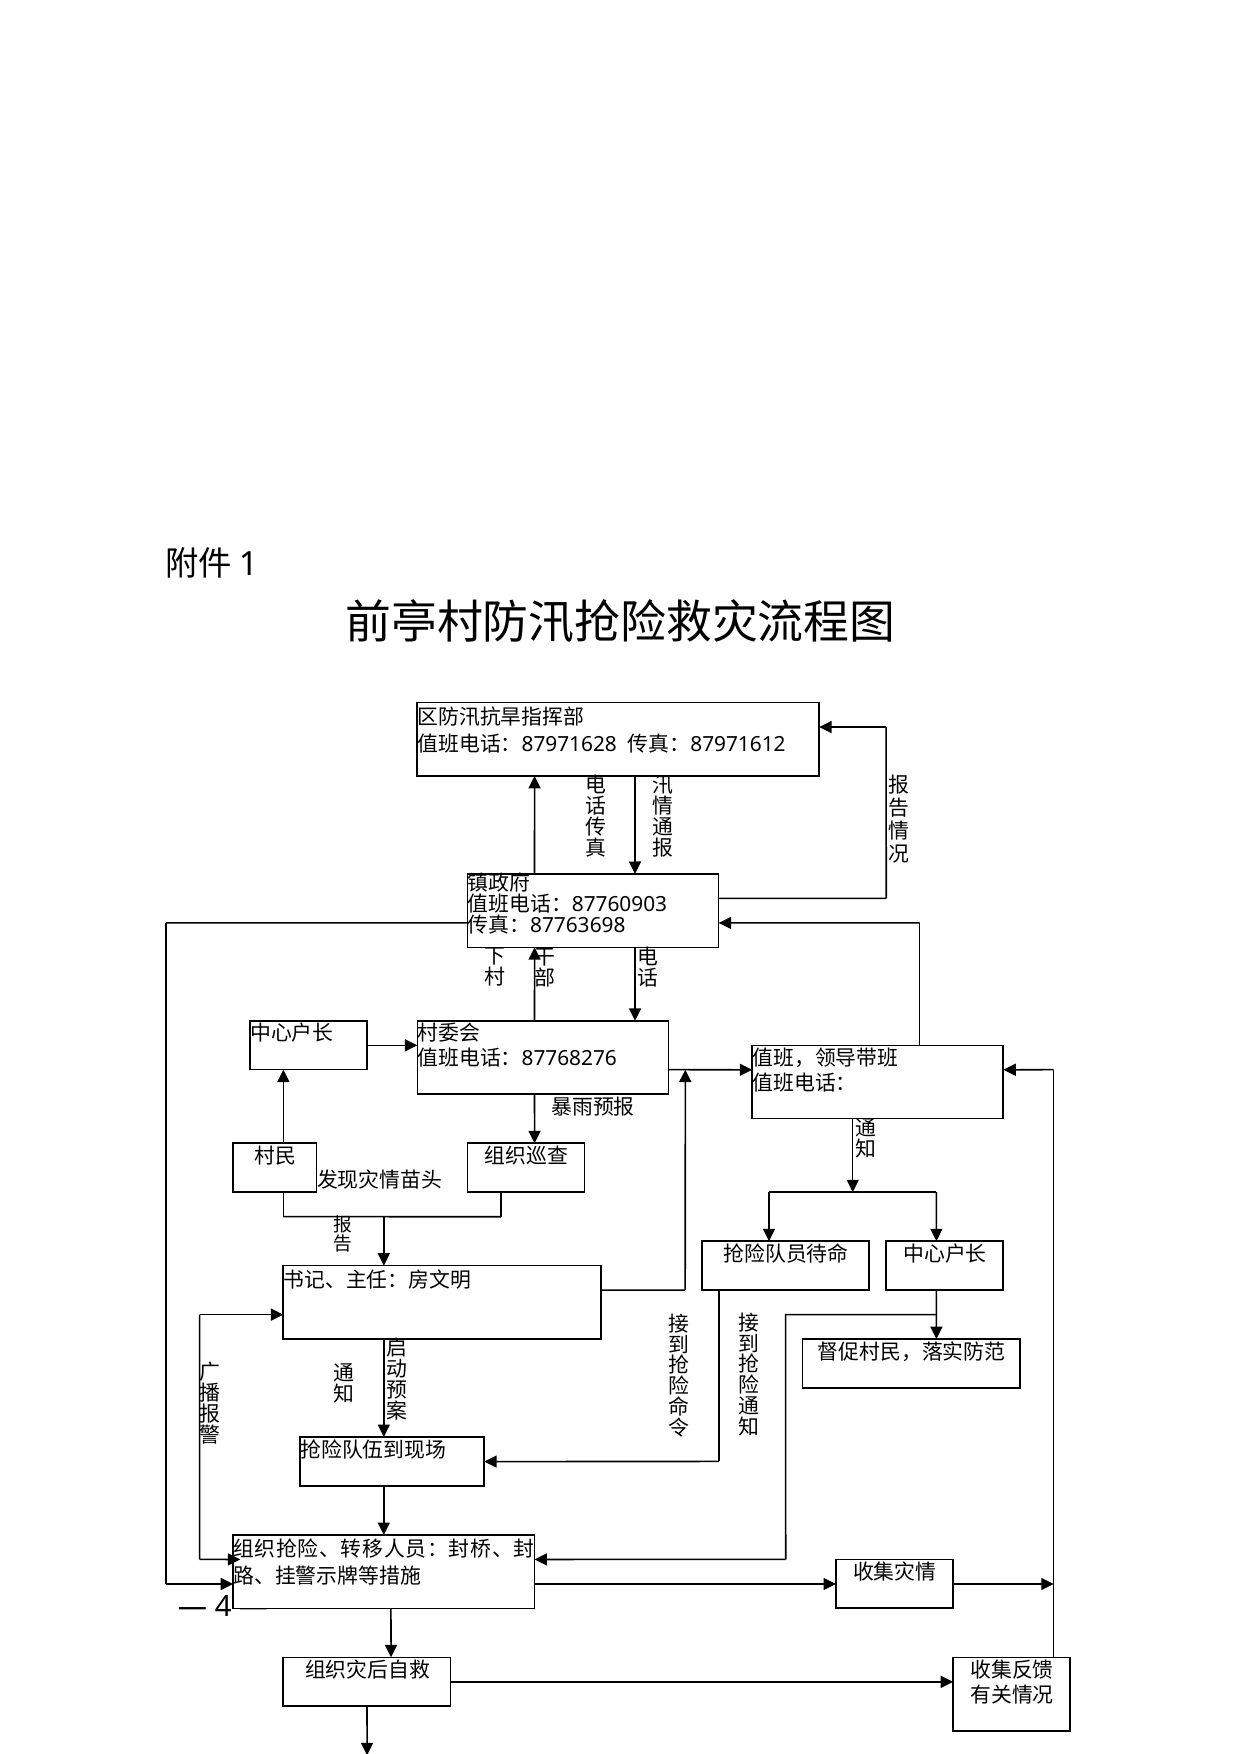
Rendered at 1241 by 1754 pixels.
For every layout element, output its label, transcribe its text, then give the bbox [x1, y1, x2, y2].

text 前亭村防汛抢险救灾流程图 [165, 585, 1075, 651]
text 附件1 [165, 536, 1075, 585]
